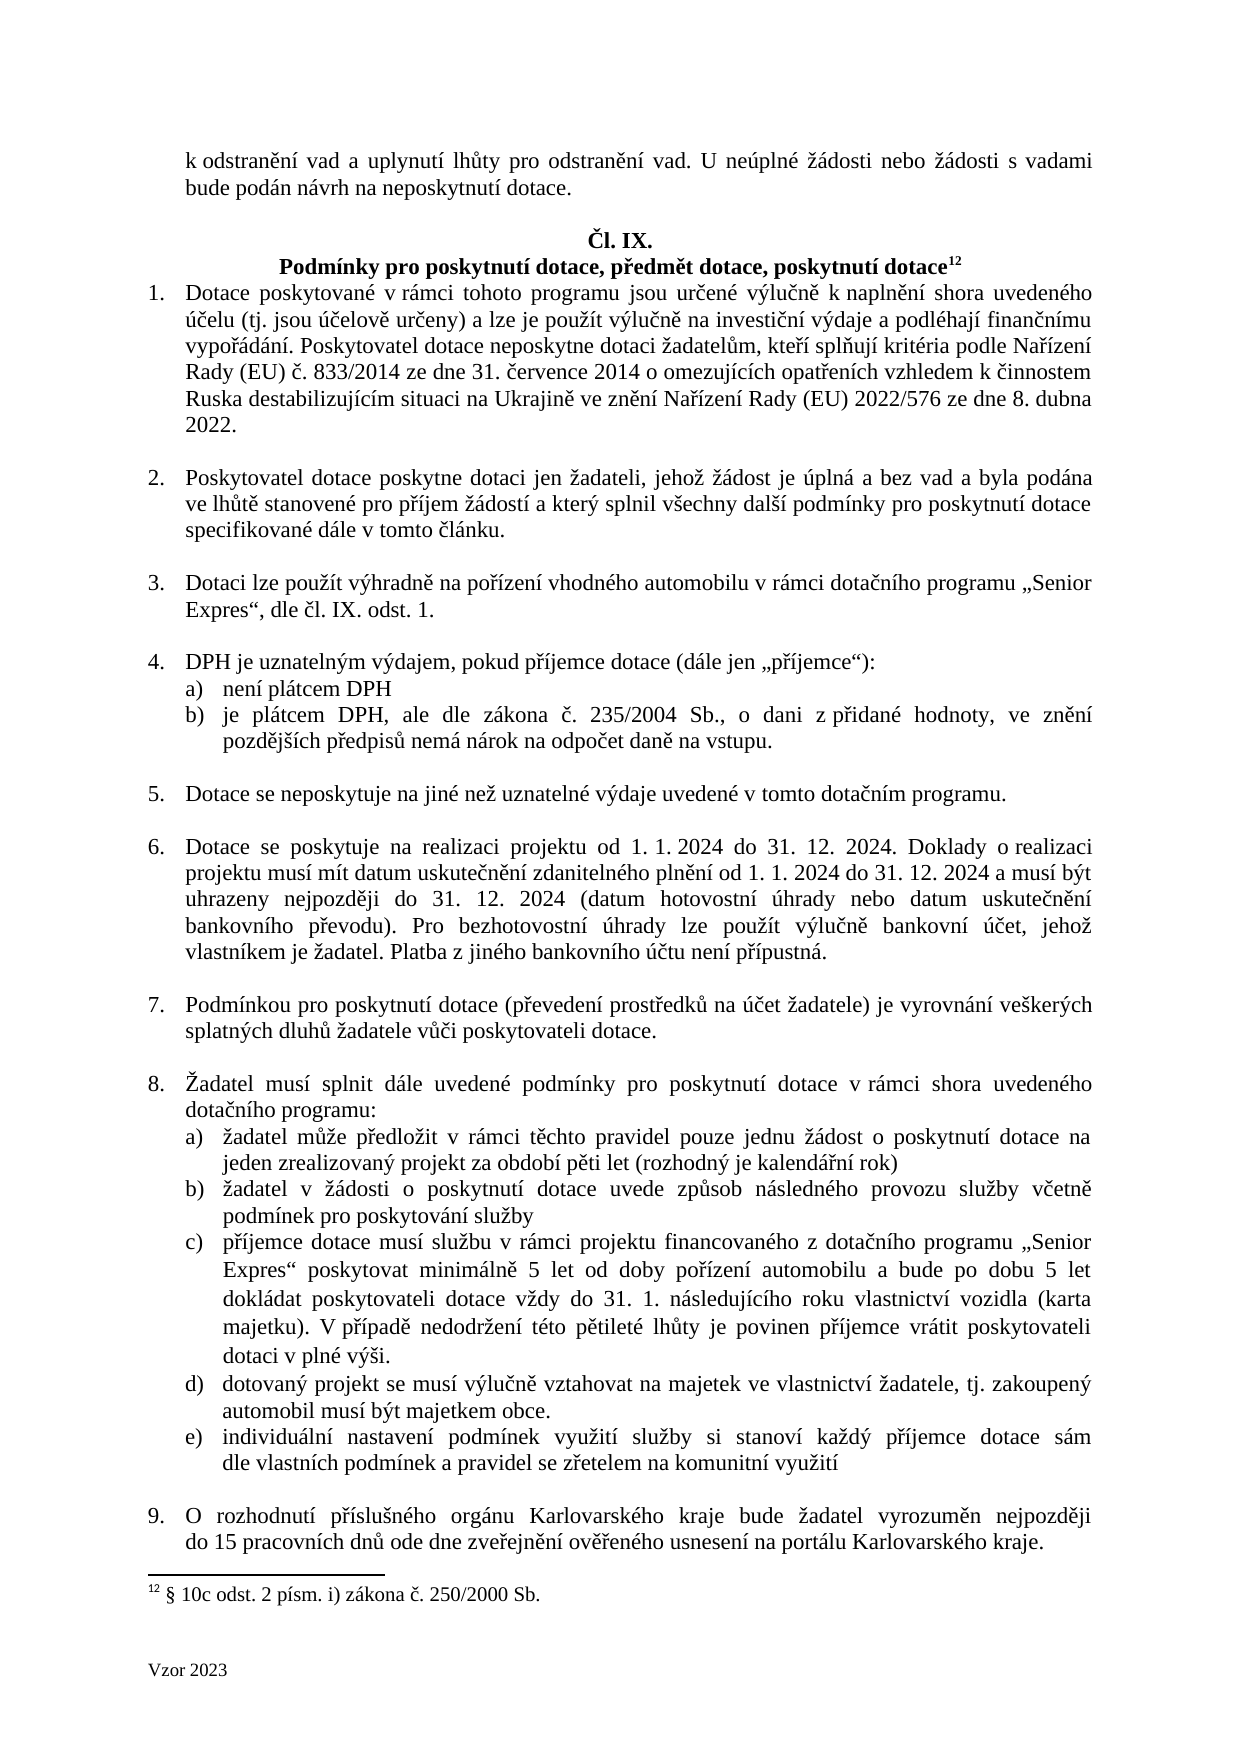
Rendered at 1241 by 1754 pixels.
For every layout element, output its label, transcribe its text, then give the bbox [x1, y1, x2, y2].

text Čl. IX. [148, 227, 1093, 253]
list je plátcem DPH, ale dle zákona č. 235/2004 Sb., o dani z přidané hodnoty, ve znění pozdějších předpisů nemá nárok na odpočet daně na vstupu. [185, 701, 1093, 754]
list žadatel v žádosti o poskytnutí dotace uvede způsob následného provozu služby včetně podmínek pro poskytování služby [185, 1175, 1093, 1228]
list DPH je uznatelným výdajem, pokud příjemce dotace (dále jen „příjemce“): [148, 648, 1093, 675]
list individuální nastavení podmínek využití služby si stanoví každý příjemce dotace sám dle vlastních podmínek a pravidel se zřetelem na komunitní využití [185, 1423, 1093, 1476]
list není plátcem DPH [185, 675, 1093, 701]
list Dotace se neposkytuje na jiné než uznatelné výdaje uvedené v tomto dotačním programu. [148, 780, 1093, 806]
list O rozhodnutí příslušného orgánu Karlovarského kraje bude žadatel vyrozuměn nejpozději do 15 pracovních dnů ode dne zveřejnění ověřeného usnesení na portálu Karlovarského kraje. [148, 1502, 1093, 1555]
list žadatel může předložit v rámci těchto pravidel pouze jednu žádost o poskytnutí dotace na jeden zrealizovaný projekt za období pěti let (rozhodný je kalendářní rok) [185, 1123, 1093, 1175]
list dotovaný projekt se musí výlučně vztahovat na majetek ve vlastnictví žadatele, tj. zakoupený automobil musí být majetkem obce. [185, 1370, 1093, 1423]
list příjemce dotace musí službu v rámci projektu financovaného z dotačního programu „Senior Expres“ poskytovat minimálně 5 let od doby pořízení automobilu a bude po dobu 5 let dokládat poskytovateli dotace vždy do 31. 1. následujícího roku vlastnictví vozidla (karta majetku). V případě nedodržení této pětileté lhůty je povinen příjemce vrátit poskytovateli dotaci v plné výši. [185, 1228, 1093, 1368]
list Dotace se poskytuje na realizaci projektu od 1. 1. 2024 do 31. 12. 2024. Doklady o realizaci projektu musí mít datum uskutečnění zdanitelného plnění od 1. 1. 2024 do 31. 12. 2024 a musí být uhrazeny nejpozději do 31. 12. 2024 (datum hotovostní úhrady nebo datum uskutečnění bankovního převodu). Pro bezhotovostní úhrady lze použít výlučně bankovní účet, jehož vlastníkem je žadatel. Platba z jiného bankovního účtu není přípustná. [148, 833, 1093, 964]
list Dotaci lze použít výhradně na pořízení vhodného automobilu v rámci dotačního programu „Senior Expres“, dle čl. IX. odst. 1. [148, 569, 1093, 622]
list Podmínkou pro poskytnutí dotace (převedení prostředků na účet žadatele) je vyrovnání veškerých splatných dluhů žadatele vůči poskytovateli dotace. [148, 991, 1093, 1044]
text Podmínky pro poskytnutí dotace, předmět dotace, poskytnutí dotace [148, 253, 1093, 279]
list Žadatel musí splnit dále uvedené podmínky pro poskytnutí dotace v rámci shora uvedeného dotačního programu: [148, 1070, 1093, 1123]
list Poskytovatel dotace poskytne dotaci jen žadateli, jehož žádost je úplná a bez vad a byla podána ve lhůtě stanovené pro příjem žádostí a který splnil všechny další podmínky pro poskytnutí dotace specifikované dále v tomto článku. [148, 464, 1093, 543]
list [148, 148, 1093, 200]
list Dotace poskytované v rámci tohoto programu jsou určené výlučně k naplnění shora uvedeného účelu (tj. jsou účelově určeny) a lze je použít výlučně na investiční výdaje a podléhají finančnímu vypořádání. Poskytovatel dotace neposkytne dotaci žadatelům, kteří splňují kritéria podle Nařízení Rady (EU) č. 833/2014 ze dne 31. července 2014 o omezujících opatřeních vzhledem k činnostem Ruska destabilizujícím situaci na Ukrajině ve znění Nařízení Rady (EU) 2022/576 ze dne 8. dubna 2022. [148, 279, 1093, 437]
